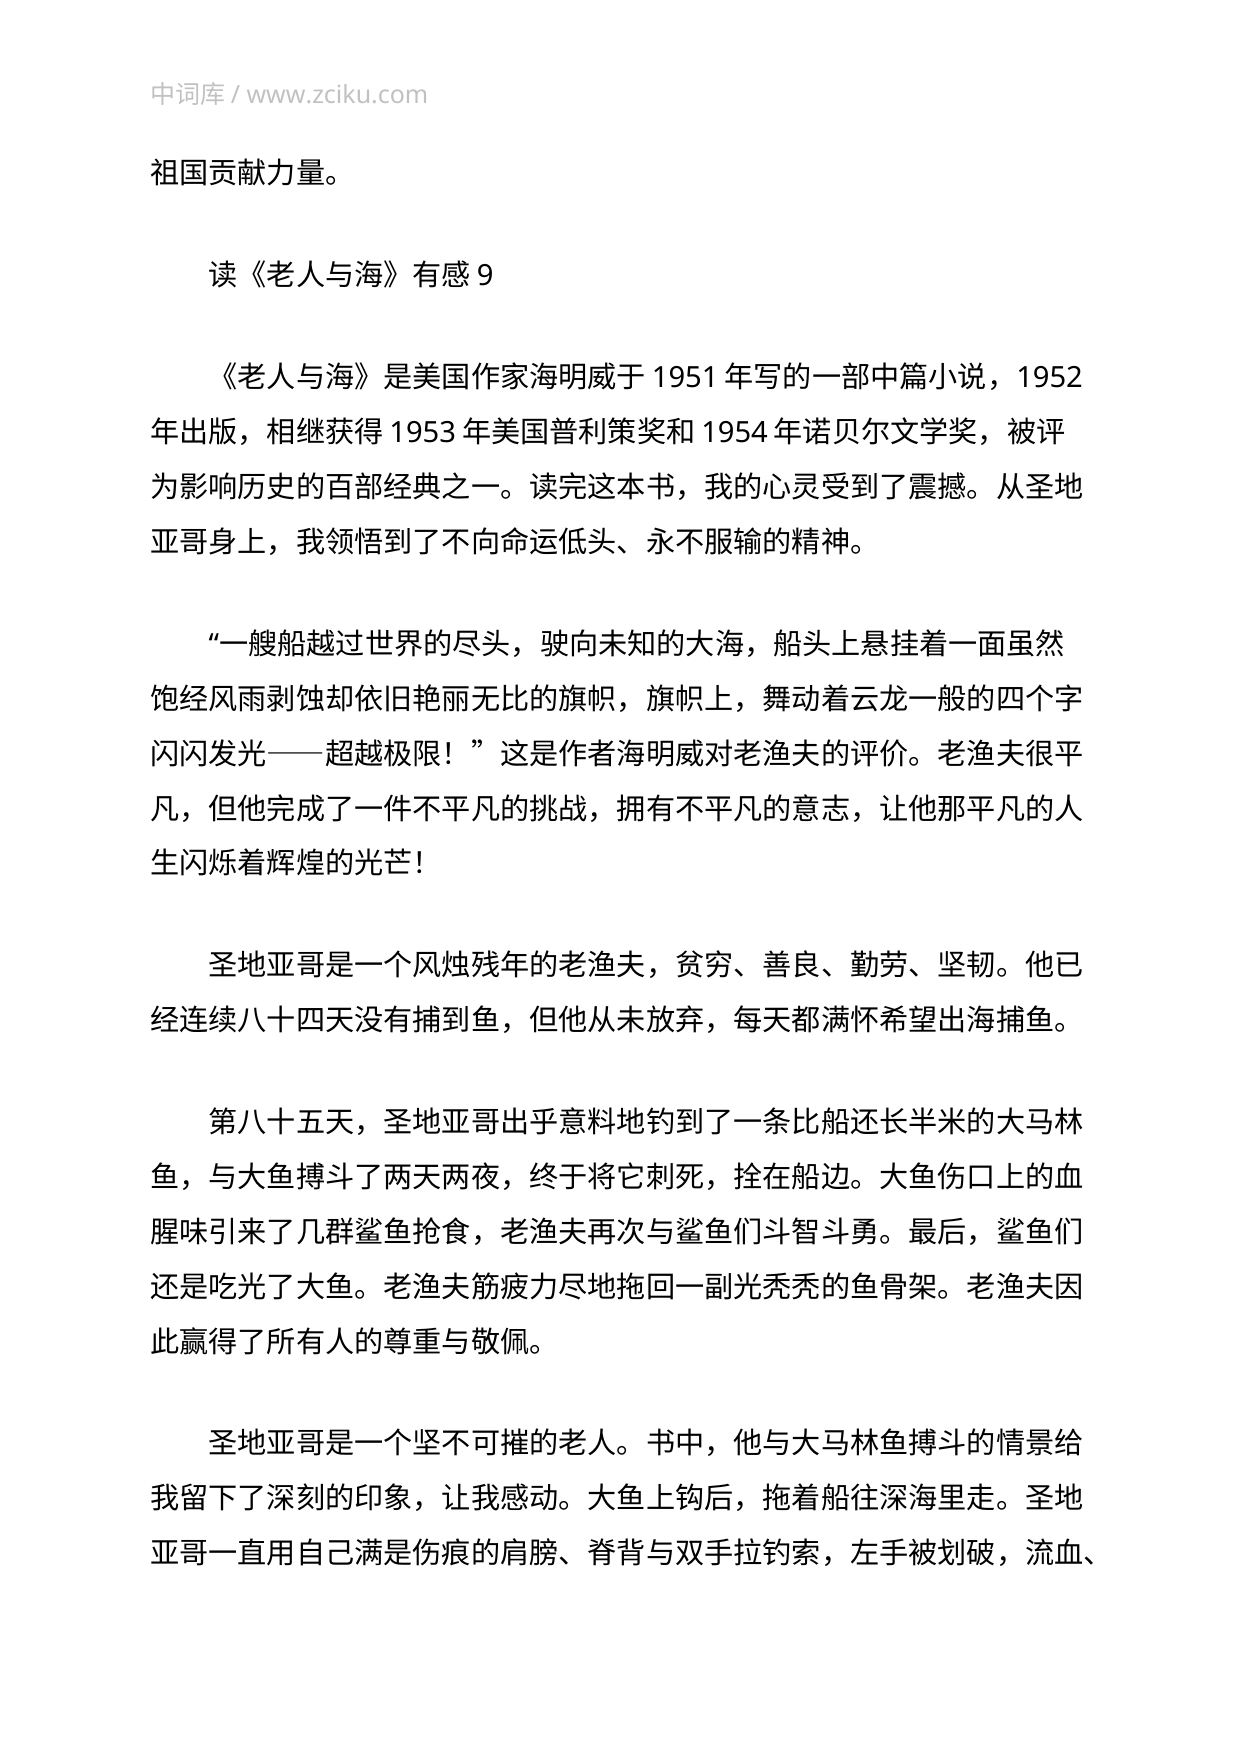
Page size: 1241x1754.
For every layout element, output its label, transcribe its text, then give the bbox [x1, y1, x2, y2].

text 圣地亚哥是一个风烛残年的老渔夫，贫穷、善良、勤劳、坚韧。他已经连续八十四天没有捕到鱼，但他从未放弃，每天都满怀希望出海捕鱼。 [150, 942, 1090, 1039]
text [150, 1420, 1090, 1572]
text 读《老人与海》有感9 [150, 252, 1090, 294]
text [150, 150, 1090, 192]
text 《老人与海》是美国作家海明威于1951年写的一部中篇小说，1952年出版，相继获得1953年美国普利策奖和1954年诺贝尔文学奖，被评为影响历史的百部经典之一。读完这本书，我的心灵受到了震撼。从圣地亚哥身上，我领悟到了不向命运低头、永不服输的精神。 [150, 354, 1090, 561]
text “一艘船越过世界的尽头，驶向未知的大海，船头上悬挂着一面虽然饱经风雨剥蚀却依旧艳丽无比的旗帜，旗帜上，舞动着云龙一般的四个字闪闪发光——超越极限！”这是作者海明威对老渔夫的评价。老渔夫很平凡，但他完成了一件不平凡的挑战，拥有不平凡的意志，让他那平凡的人生闪烁着辉煌的光芒！ [150, 620, 1090, 882]
text 第八十五天，圣地亚哥出乎意料地钓到了一条比船还长半米的大马林鱼，与大鱼搏斗了两天两夜，终于将它刺死，拴在船边。大鱼伤口上的血腥味引来了几群鲨鱼抢食，老渔夫再次与鲨鱼们斗智斗勇。最后，鲨鱼们还是吃光了大鱼。老渔夫筋疲力尽地拖回一副光秃秃的鱼骨架。老渔夫因此赢得了所有人的尊重与敬佩。 [150, 1098, 1090, 1360]
